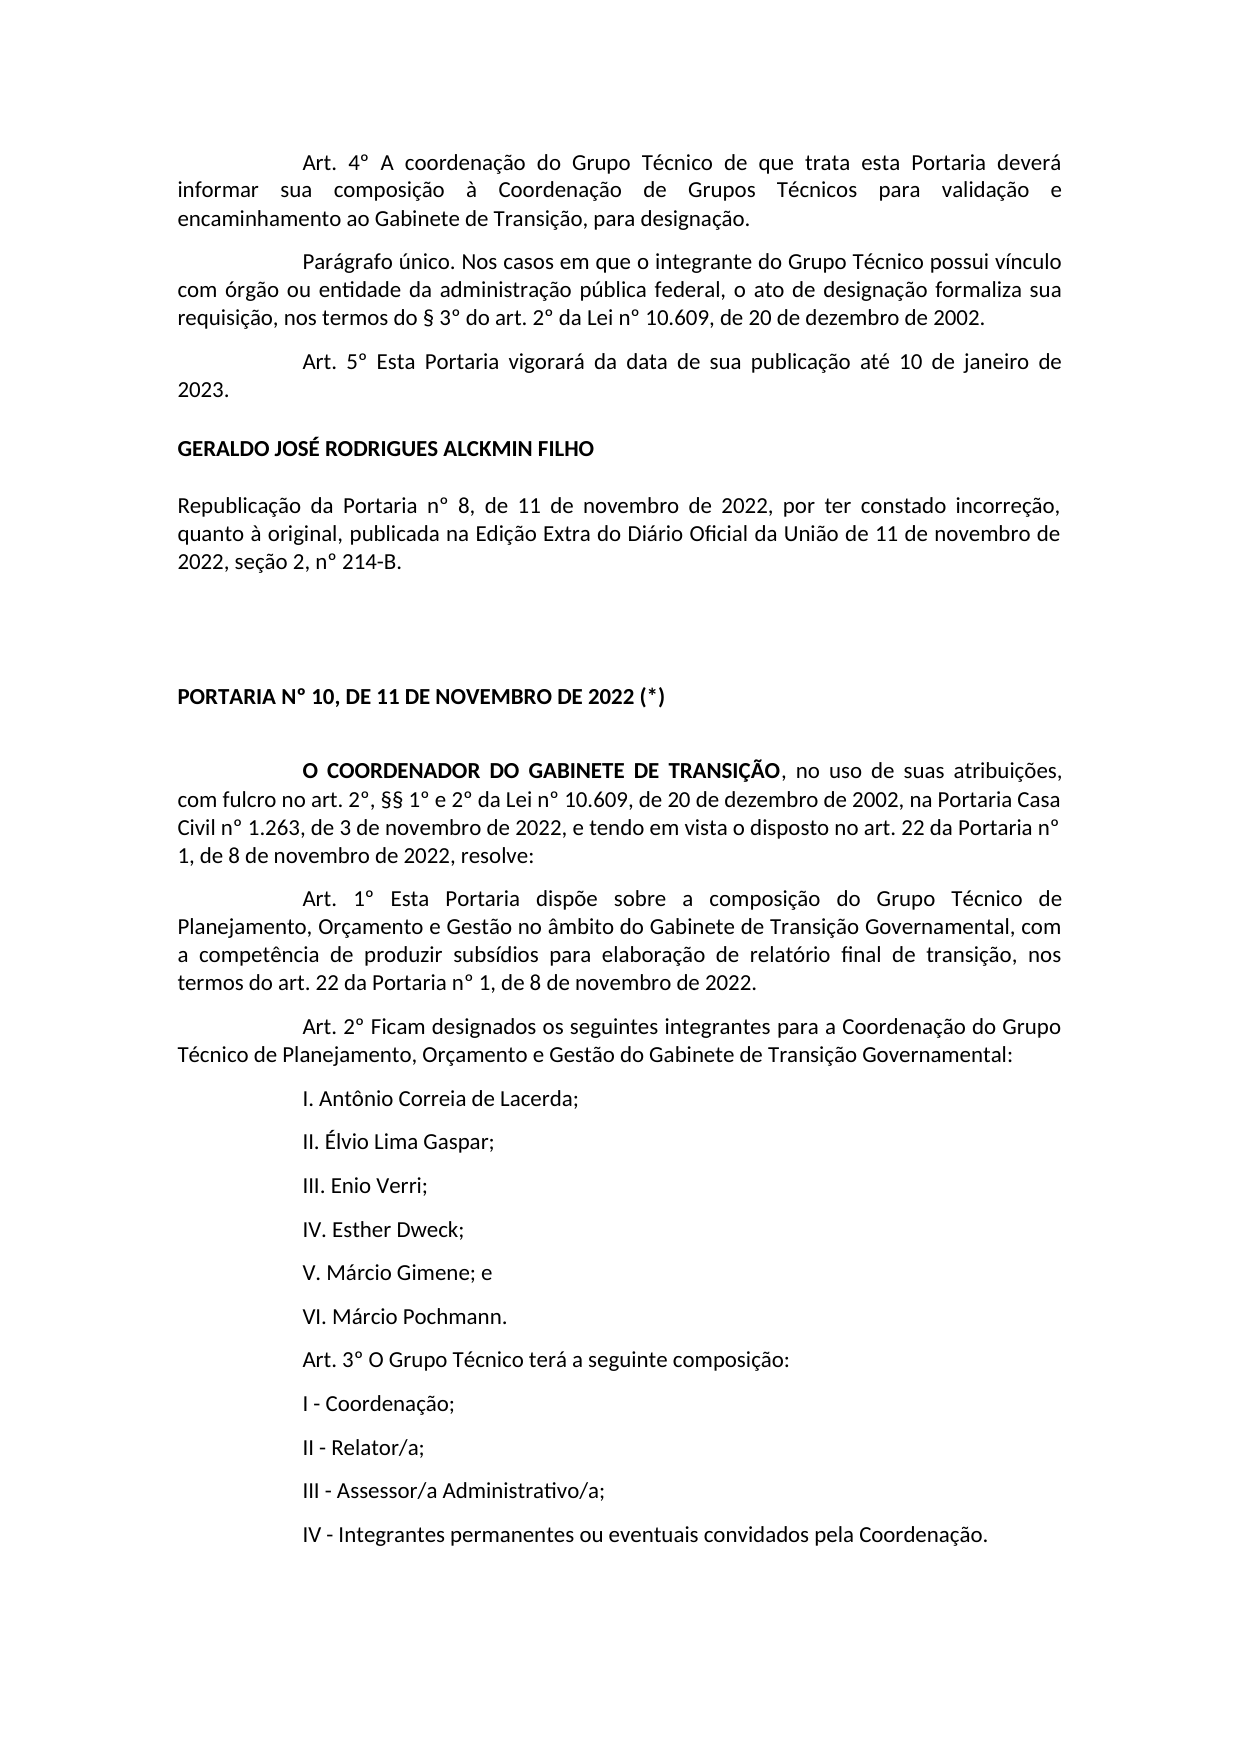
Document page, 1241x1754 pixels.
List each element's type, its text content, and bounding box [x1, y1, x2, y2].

text Republicação da Portaria nº 8, de 11 de novembro de 2022, por ter constado incorreção, quanto à original, publicada na Edição Extra do Diário Oficial da União de 11 de novembro de 2022, seção 2, nº 214-B. [177, 491, 1063, 576]
text PORTARIA Nº 10, DE 11 DE NOVEMBRO DE 2022 (*) [177, 682, 1063, 710]
text Art. 2º Ficam designados os seguintes integrantes para a Coordenação do Grupo Técnico de Planejamento, Orçamento e Gestão do Gabinete de Transição Governamental: [177, 1012, 1063, 1068]
text O COORDENADOR DO GABINETE DE TRANSIÇÃO, no uso de suas atribuições, com fulcro no art. 2º, §§ 1º e 2º da Lei nº 10.609, de 20 de dezembro de 2002, na Portaria Casa Civil nº 1.263, de 3 de novembro de 2022, e tendo em vista o disposto no art. 22 da Portaria nº 1, de 8 de novembro de 2022, resolve: [177, 757, 1063, 869]
text Art. 3º O Grupo Técnico terá a seguinte composição: [177, 1346, 1063, 1374]
text Art. 1º Esta Portaria dispõe sobre a composição do Grupo Técnico de Planejamento, Orçamento e Gestão no âmbito do Gabinete de Transição Governamental, com a competência de produzir subsídios para elaboração de relatório final de transição, nos termos do art. 22 da Portaria nº 1, de 8 de novembro de 2022. [177, 884, 1063, 996]
text II. Élvio Lima Gaspar; [177, 1127, 1063, 1155]
text Parágrafo único. Nos casos em que o integrante do Grupo Técnico possui vínculo com órgão ou entidade da administração pública federal, o ato de designação formaliza sua requisição, nos termos do § 3º do art. 2º da Lei nº 10.609, de 20 de dezembro de 2002. [177, 247, 1063, 331]
text V. Márcio Gimene; e [177, 1258, 1063, 1286]
text III. Enio Verri; [177, 1171, 1063, 1199]
text Art. 5º Esta Portaria vigorará da data de sua publicação até 10 de janeiro de 2023. [177, 347, 1063, 403]
text II - Relator/a; [177, 1433, 1063, 1461]
text I. Antônio Correia de Lacerda; [177, 1084, 1063, 1112]
text IV. Esther Dweck; [177, 1215, 1063, 1243]
text IV - Integrantes permanentes ou eventuais convidados pela Coordenação. [177, 1520, 1063, 1548]
text I - Coordenação; [177, 1389, 1063, 1417]
text GERALDO JOSÉ RODRIGUES ALCKMIN FILHO [177, 434, 1063, 462]
text III - Assessor/a Administrativo/a; [177, 1477, 1063, 1504]
text Art. 4º A coordenação do Grupo Técnico de que trata esta Portaria deverá informar sua composição à Coordenação de Grupos Técnicos para validação e encaminhamento ao Gabinete de Transição, para designação. [177, 148, 1063, 232]
text VI. Márcio Pochmann. [177, 1302, 1063, 1330]
